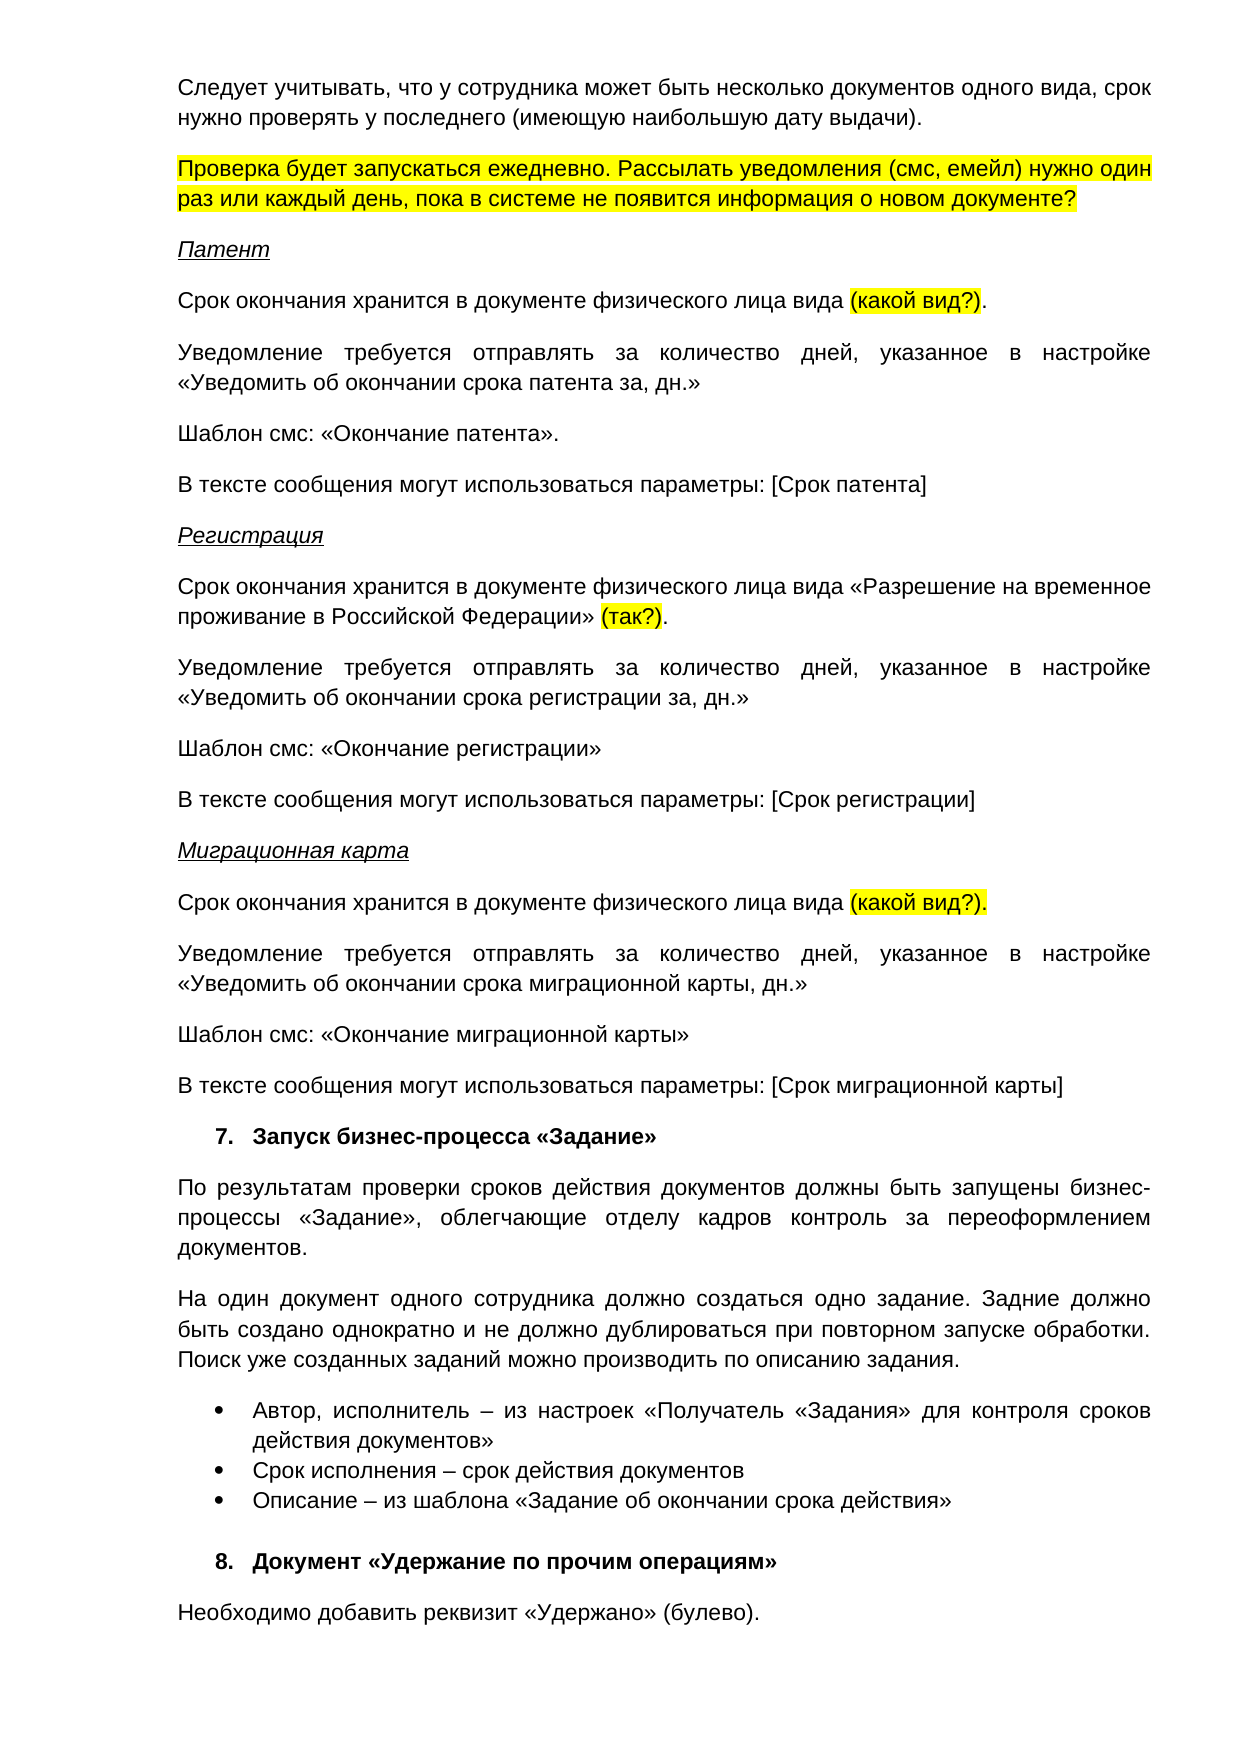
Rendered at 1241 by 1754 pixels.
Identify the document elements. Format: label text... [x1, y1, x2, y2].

text Миграционная карта [177, 837, 1152, 864]
text Регистрация [177, 522, 1152, 548]
text Необходимо добавить реквизит «Удержано» (булево). [177, 1599, 1152, 1625]
list Описание – из шаблона «Задание об окончании срока действия» [215, 1487, 1152, 1514]
text Уведомление требуется отправлять за количество дней, указанное в настройке «Уведомить об окончании срока миграционной карты, дн.» [177, 939, 1152, 996]
text По результатам проверки сроков действия документов должны быть запущены бизнес-процессы «Задание», облегчающие отделу кадров контроль за переоформлением документов. [177, 1174, 1152, 1261]
text Шаблон смс: «Окончание регистрации» [177, 735, 1152, 762]
text Следует учитывать, что у сотрудника может быть несколько документов одного вида, срок нужно проверять у последнего (имеющую наибольшую дату выдачи). [177, 74, 1152, 130]
text Уведомление требуется отправлять за количество дней, указанное в настройке «Уведомить об окончании срока регистрации за, дн.» [177, 654, 1152, 711]
text Срок окончания хранится в документе физического лица вида «Разрешение на временное проживание в Российской Федерации» (так?). [177, 573, 1152, 629]
text В тексте сообщения могут использоваться параметры: [Срок миграционной карты] [177, 1072, 1152, 1098]
text Шаблон смс: «Окончание миграционной карты» [177, 1021, 1152, 1047]
text Срок окончания хранится в документе физического лица вида (какой вид?). [177, 888, 1152, 915]
list Автор, исполнитель – из настроек «Получатель «Задания» для контроля сроков действия документов» [215, 1397, 1152, 1453]
text В тексте сообщения могут использоваться параметры: [Срок регистрации] [177, 786, 1152, 813]
list Запуск бизнес-процесса «Задание» [215, 1123, 1152, 1149]
text На один документ одного сотрудника должно создаться одно задание. Задние должно быть создано однократно и не должно дублироваться при повторном запуске обработки. Поиск уже созданных заданий можно производить по описанию задания. [177, 1285, 1152, 1372]
text Уведомление требуется отправлять за количество дней, указанное в настройке «Уведомить об окончании срока патента за, дн.» [177, 338, 1152, 395]
text Шаблон смс: «Окончание патента». [177, 420, 1152, 446]
text Патент [177, 236, 1152, 263]
text Проверка будет запускаться ежедневно. Рассылать уведомления (смс, емейл) нужно один раз или каждый день, пока в системе не появится информация о новом документе? [177, 181, 1152, 212]
list Документ «Удержание по прочим операциям» [215, 1548, 1152, 1574]
list Срок исполнения – срок действия документов [215, 1457, 1152, 1483]
text Срок окончания хранится в документе физического лица вида (какой вид?). [177, 287, 1152, 314]
text В тексте сообщения могут использоваться параметры: [Срок патента] [177, 471, 1152, 497]
